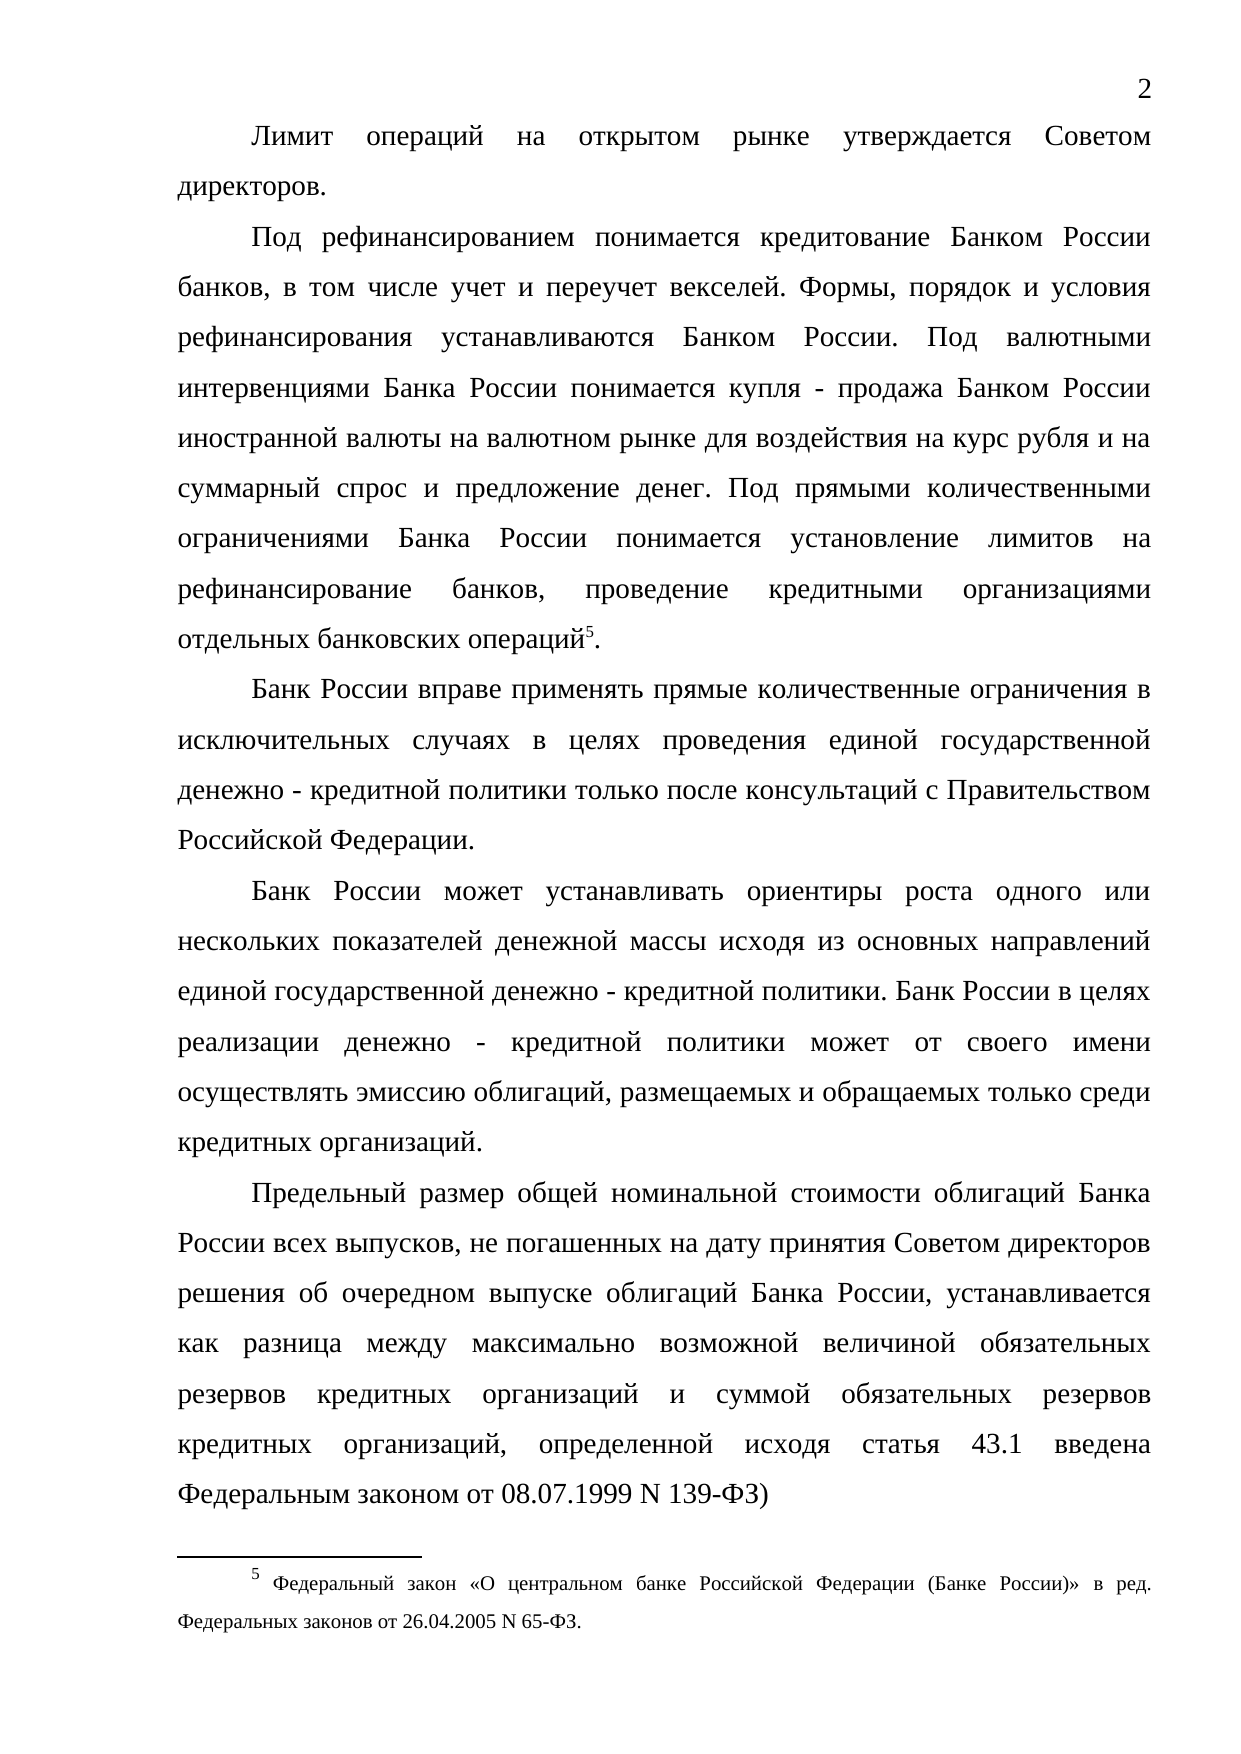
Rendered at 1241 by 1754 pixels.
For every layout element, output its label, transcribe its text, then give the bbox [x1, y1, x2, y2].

text Лимит операций на открытом рынке утверждается Советом директоров. [177, 118, 1152, 202]
text Банк России вправе применять прямые количественные ограничения в исключительных случаях в целях проведения единой государственной денежно - кредитной политики только после консультаций с Правительством Российской Федерации. [177, 672, 1152, 856]
text Банк России может устанавливать ориентиры роста одного или нескольких показателей денежной массы исходя из основных направлений единой государственной денежно - кредитной политики. Банк России в целях реализации денежно - кредитной политики может от своего имени осуществлять эмиссию облигаций, размещаемых и обращаемых только среди кредитных организаций. [177, 873, 1152, 1158]
text Предельный размер общей номинальной стоимости облигаций Банка России всех выпусков, не погашенных на дату принятия Советом директоров решения об очередном выпуске облигаций Банка России, устанавливается как разница между максимально возможной величиной обязательных резервов кредитных организаций и суммой обязательных резервов кредитных организаций, определенной исходя статья 43.1 введена Федеральным законом от 08.07.1999 N 139-ФЗ) [177, 1175, 1152, 1510]
text Под рефинансированием понимается кредитование Банком России банков, в том числе учет и переучет векселей. Формы, порядок и условия рефинансирования устанавливаются Банком России. Под валютными интервенциями Банка России понимается купля - продажа Банком России иностранной валюты на валютном рынке для воздействия на курс рубля и на суммарный спрос и предложение денег. Под прямыми количественными ограничениями Банка России понимается установление лимитов на рефинансирование банков, проведение кредитными организациями отдельных банковских операций. [177, 219, 1152, 655]
